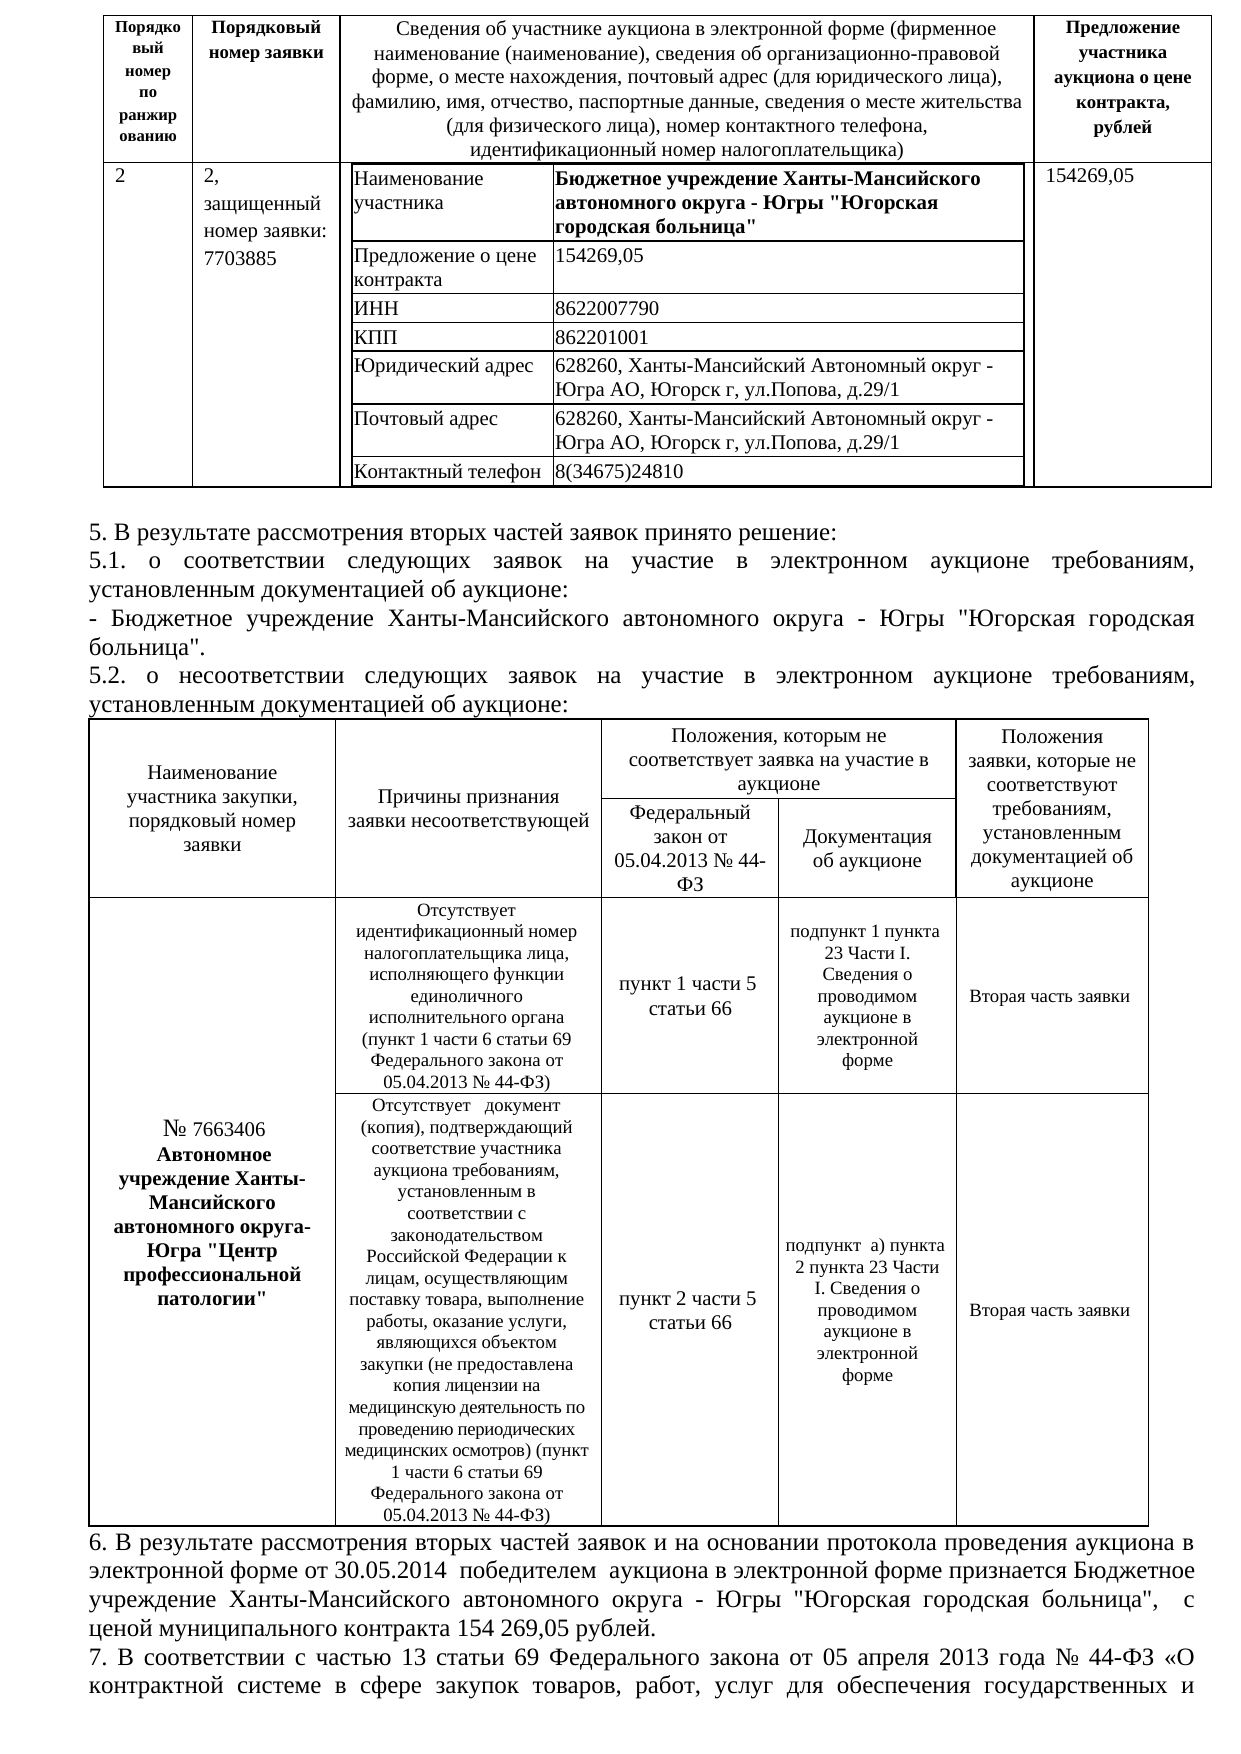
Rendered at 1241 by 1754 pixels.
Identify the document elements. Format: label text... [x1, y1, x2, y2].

table_cell № 7663406 Автономное учреждение Ханты-Мансийского автономного округа-Югра "Центр профессиональной патологии" [90, 898, 335, 1525]
table_cell [554, 352, 1023, 403]
table_cell [353, 294, 553, 322]
table_cell [554, 405, 1023, 456]
table_cell Вторая часть заявки [957, 898, 1148, 1092]
text 5. В результате рассмотрения вторых частей заявок принято решение: [89, 517, 1196, 545]
text 6. В результате рассмотрения вторых частей заявок и на основании протокола проведения аукциона в электронной форме от 30.05.2014 победителем аукциона в электронной форме признается Бюджетное учреждение Ханты-Мансийского автономного округа - Югры "Югорская городская больница", с ценой муниципального контракта 154 269,05 рублей. [89, 1527, 1196, 1642]
table_cell [554, 323, 1023, 350]
table_cell [353, 165, 553, 240]
table_cell [353, 457, 553, 485]
table_cell [353, 405, 553, 456]
table_cell пункт 1 части 5 статьи 66 [602, 898, 778, 1092]
table_cell [353, 352, 553, 403]
table_header Причины признания заявки несоответствующей [336, 720, 601, 897]
table_cell [341, 163, 351, 486]
table_cell 2 [104, 163, 192, 486]
table_cell Федеральный закон от 05.04.2013 № 44-ФЗ [602, 799, 778, 897]
table_cell [554, 294, 1023, 322]
table_cell 2, защищенный номер заявки: 7703885 [193, 163, 339, 486]
table_cell подпункт а) пункта 2 пункта 23 Части I. Сведения о проводимом аукционе в электронной форме [779, 1094, 956, 1525]
table_cell 154269,05 [1035, 163, 1211, 486]
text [89, 1642, 1196, 1699]
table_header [341, 16, 1033, 161]
text 5.1. о соответствии следующих заявок на участие в электронном аукционе требованиям, установленным документацией об аукционе: [89, 545, 1196, 603]
table_cell [554, 165, 1023, 240]
table_cell [554, 242, 1023, 293]
table_header Наименование участника закупки, порядковый номер заявки [90, 720, 335, 897]
table_cell Вторая часть заявки [957, 1094, 1148, 1525]
table_cell [353, 323, 553, 350]
table_header Порядковый номер заявки [193, 16, 339, 161]
table_cell Документация об аукционе [779, 799, 955, 897]
table_header Положения заявки, которые не соответствуют требованиям, установленным документацией об аукционе [957, 720, 1148, 897]
table_header Порядковый номер по ранжированию [104, 16, 192, 161]
table_cell подпункт 1 пункта 23 Части I. Сведения о проводимом аукционе в электронной форме [779, 898, 956, 1092]
table_cell [554, 457, 1023, 485]
table_cell Отсутствует документ (копия), подтверждающий соответствие участника аукциона требованиям, установленным в соответствии с законодательством Российской Федерации к лицам, осуществляющим поставку товара, выполнение работы, оказание услуги, являющихся объектом закупки (не предоставлена копия лицензии на медицинскую деятельность по проведению периодических медицинских осмотров) (пункт 1 части 6 статьи 69 Федерального закона от 05.04.2013 № 44-ФЗ) [336, 1094, 601, 1525]
table_cell Отсутствует идентификационный номер налогоплательщика лица, исполняющего функции единоличного исполнительного органа (пункт 1 части 6 статьи 69 Федерального закона от 05.04.2013 № 44-ФЗ) [336, 898, 601, 1092]
table_cell [1025, 163, 1033, 486]
text 5.2. о несоответствии следующих заявок на участие в электронном аукционе требованиям, установленным документацией об аукционе: [89, 660, 1196, 718]
table_header Положения, которым не соответствует заявка на участие в аукционе [602, 720, 955, 798]
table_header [1035, 16, 1211, 161]
table_cell пункт 2 части 5 статьи 66 [602, 1094, 778, 1525]
text - Бюджетное учреждение Ханты-Мансийского автономного округа - Югры "Югорская городская больница". [89, 603, 1196, 660]
table_cell [353, 242, 553, 293]
